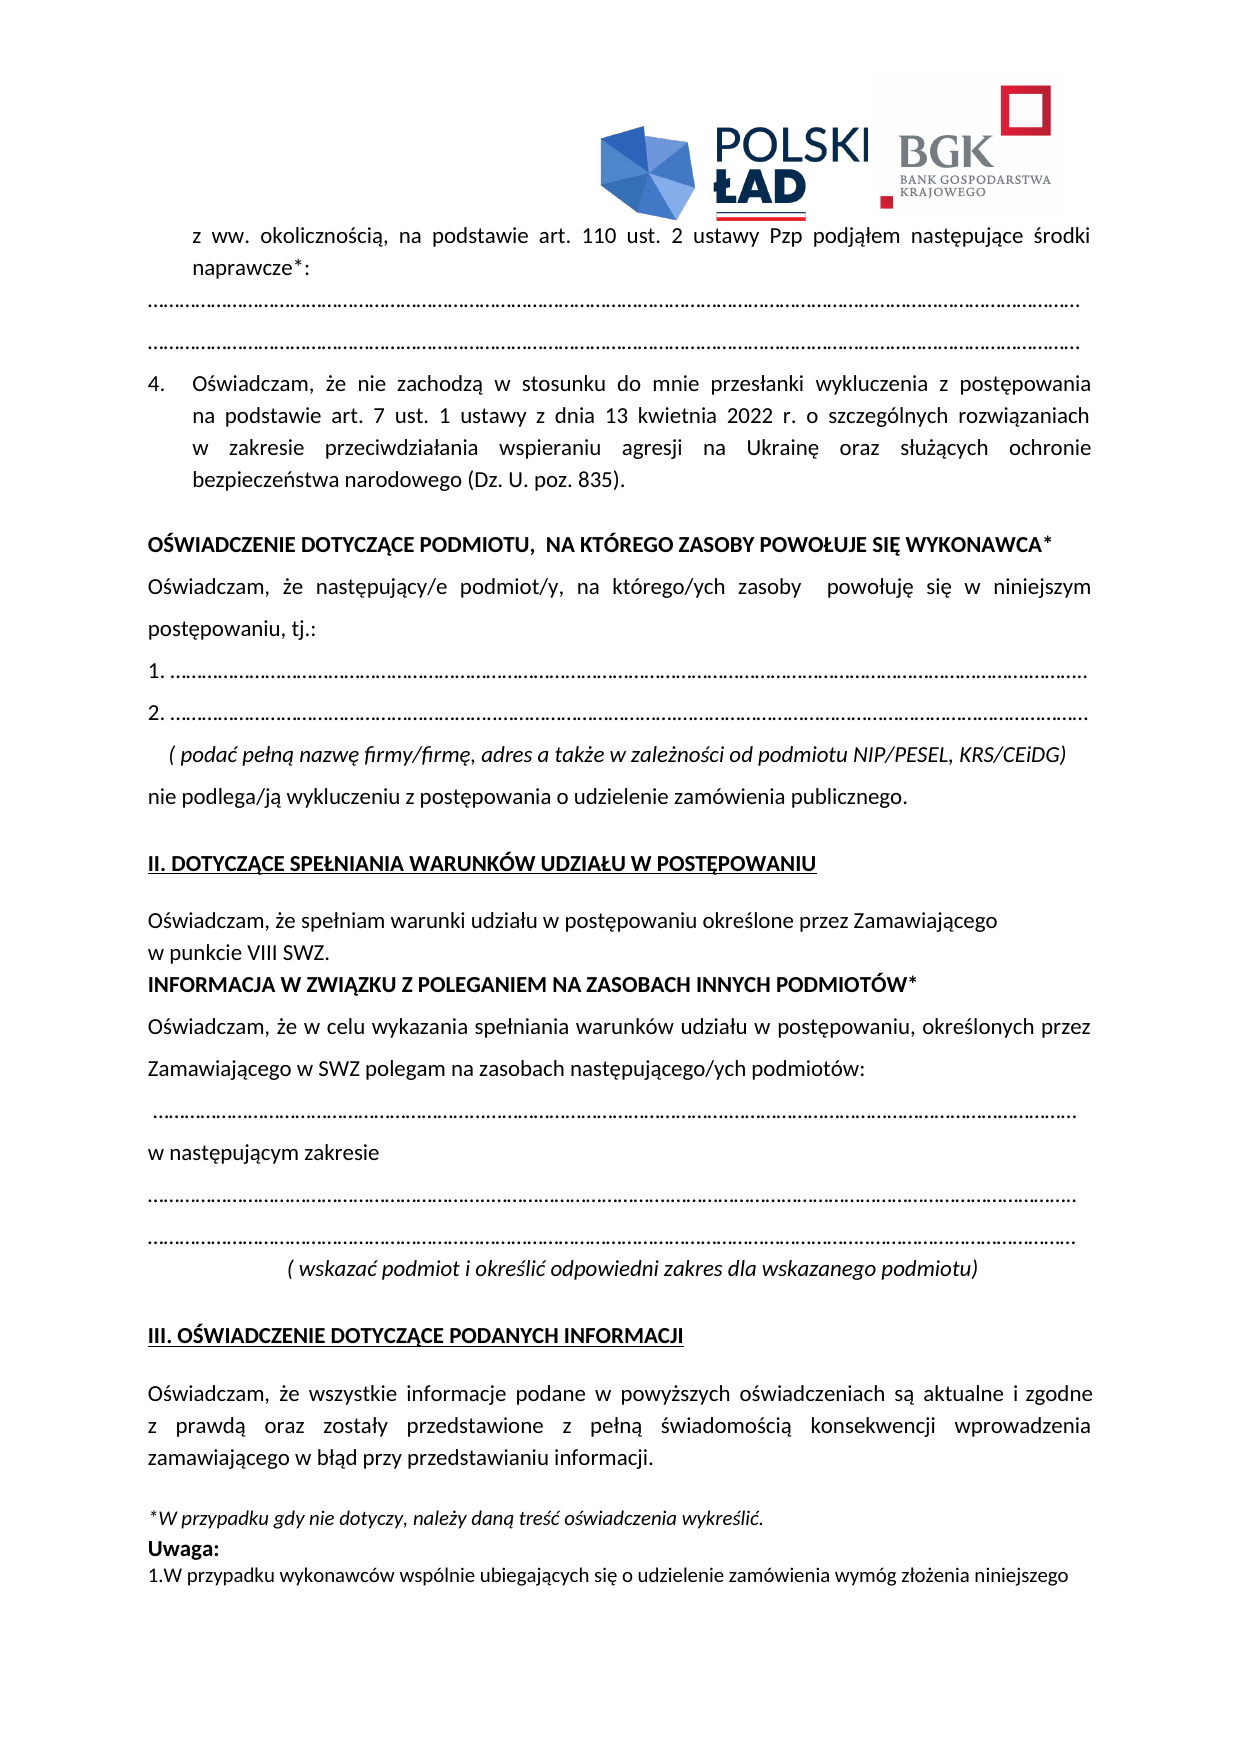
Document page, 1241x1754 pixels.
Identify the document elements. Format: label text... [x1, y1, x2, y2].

text III. OŚWIADCZENIE DOTYCZĄCE PODANYCH INFORMACJI [148, 1321, 1093, 1349]
text INFORMACJA W ZWIĄZKU Z POLEGANIEM NA ZASOBACH INNYCH PODMIOTÓW* [148, 970, 1093, 998]
text ( wskazać podmiot i określić odpowiedni zakres dla wskazanego podmiotu) [148, 1254, 1093, 1282]
text II. DOTYCZĄCE SPEŁNIANIA WARUNKÓW UDZIAŁU W POSTĘPOWANIU [148, 849, 1093, 877]
text ( podać pełną nazwę firmy/firmę, adres a także w zależności od podmiotu NIP/PESEL, KRS/CEiDG) [148, 740, 1093, 768]
text 1. ……………………………………………………………………………………………………………………………………………….……….. [148, 656, 1093, 684]
text ………………………………………………………..…………………………….………………………………………………………………….. [148, 1180, 1093, 1208]
text 2. ……………………………………………………..…………………………….…………………………………………………………………… [148, 698, 1093, 726]
text ……………………………………………………...……………………………………….………………………………………………………… [148, 1096, 1093, 1124]
text *W przypadku gdy nie dotyczy, należy daną treść oświadczenia wykreślić. [148, 1505, 1093, 1531]
text w następującym zakresie [148, 1138, 1093, 1166]
text Uwaga: [148, 1534, 1093, 1563]
text w punkcie VIII SWZ. [148, 938, 1093, 966]
text ………………………………………………………………………………………………………………………..………………………………… [148, 1222, 1093, 1250]
text …………………………………………………………………………………………………………………………………………………………… [148, 285, 1093, 313]
text Oświadczam, że wszystkie informacje podane w powyższych oświadczeniach są aktualne i zgodne z prawdą oraz zostały przedstawione z pełną świadomością konsekwencji wprowadzenia zamawiającego w błąd przy przedstawianiu informacji. [148, 1379, 1093, 1471]
text Oświadczam, że w celu wykazania spełniania warunków udziału w postępowaniu, określonych przez Zamawiającego w SWZ polegam na zasobach następującego/ych podmiotów: [148, 1012, 1093, 1082]
text Oświadczam, że spełniam warunki udziału w postępowaniu określone przez Zamawiającego [148, 906, 1093, 934]
text …………………………………………………………………………………………………………………………………………………………… [148, 327, 1093, 355]
text nie podlega/ją wykluczeniu z postępowania o udzielenie zamówienia publicznego. [148, 782, 1093, 810]
text Oświadczam, że następujący/e podmiot/y, na którego/ych zasoby powołuję się w niniejszym postępowaniu, tj.: [148, 572, 1093, 642]
text 1.W przypadku wykonawców wspólnie ubiegających się o udzielenie zamówienia wymóg złożenia niniejszego oświadczenia dotyczy każdego z wykonawców. [148, 1563, 1093, 1588]
text OŚWIADCZENIE DOTYCZĄCE PODMIOTU, NA KTÓREGO ZASOBY POWOŁUJE SIĘ WYKONAWCA* [148, 530, 1093, 558]
list Oświadczam, że nie zachodzą w stosunku do mnie przesłanki wykluczenia z postępowania na podstawie art. 7 ust. 1 ustawy z dnia 13 kwietnia 2022 r. o szczególnych rozwiązaniach w zakresie przeciwdziałania wspieraniu agresji na Ukrainę oraz służących ochronie bezpieczeństwa narodowego (Dz. U. poz. 835). [148, 369, 1093, 494]
picture [600, 73, 1063, 221]
